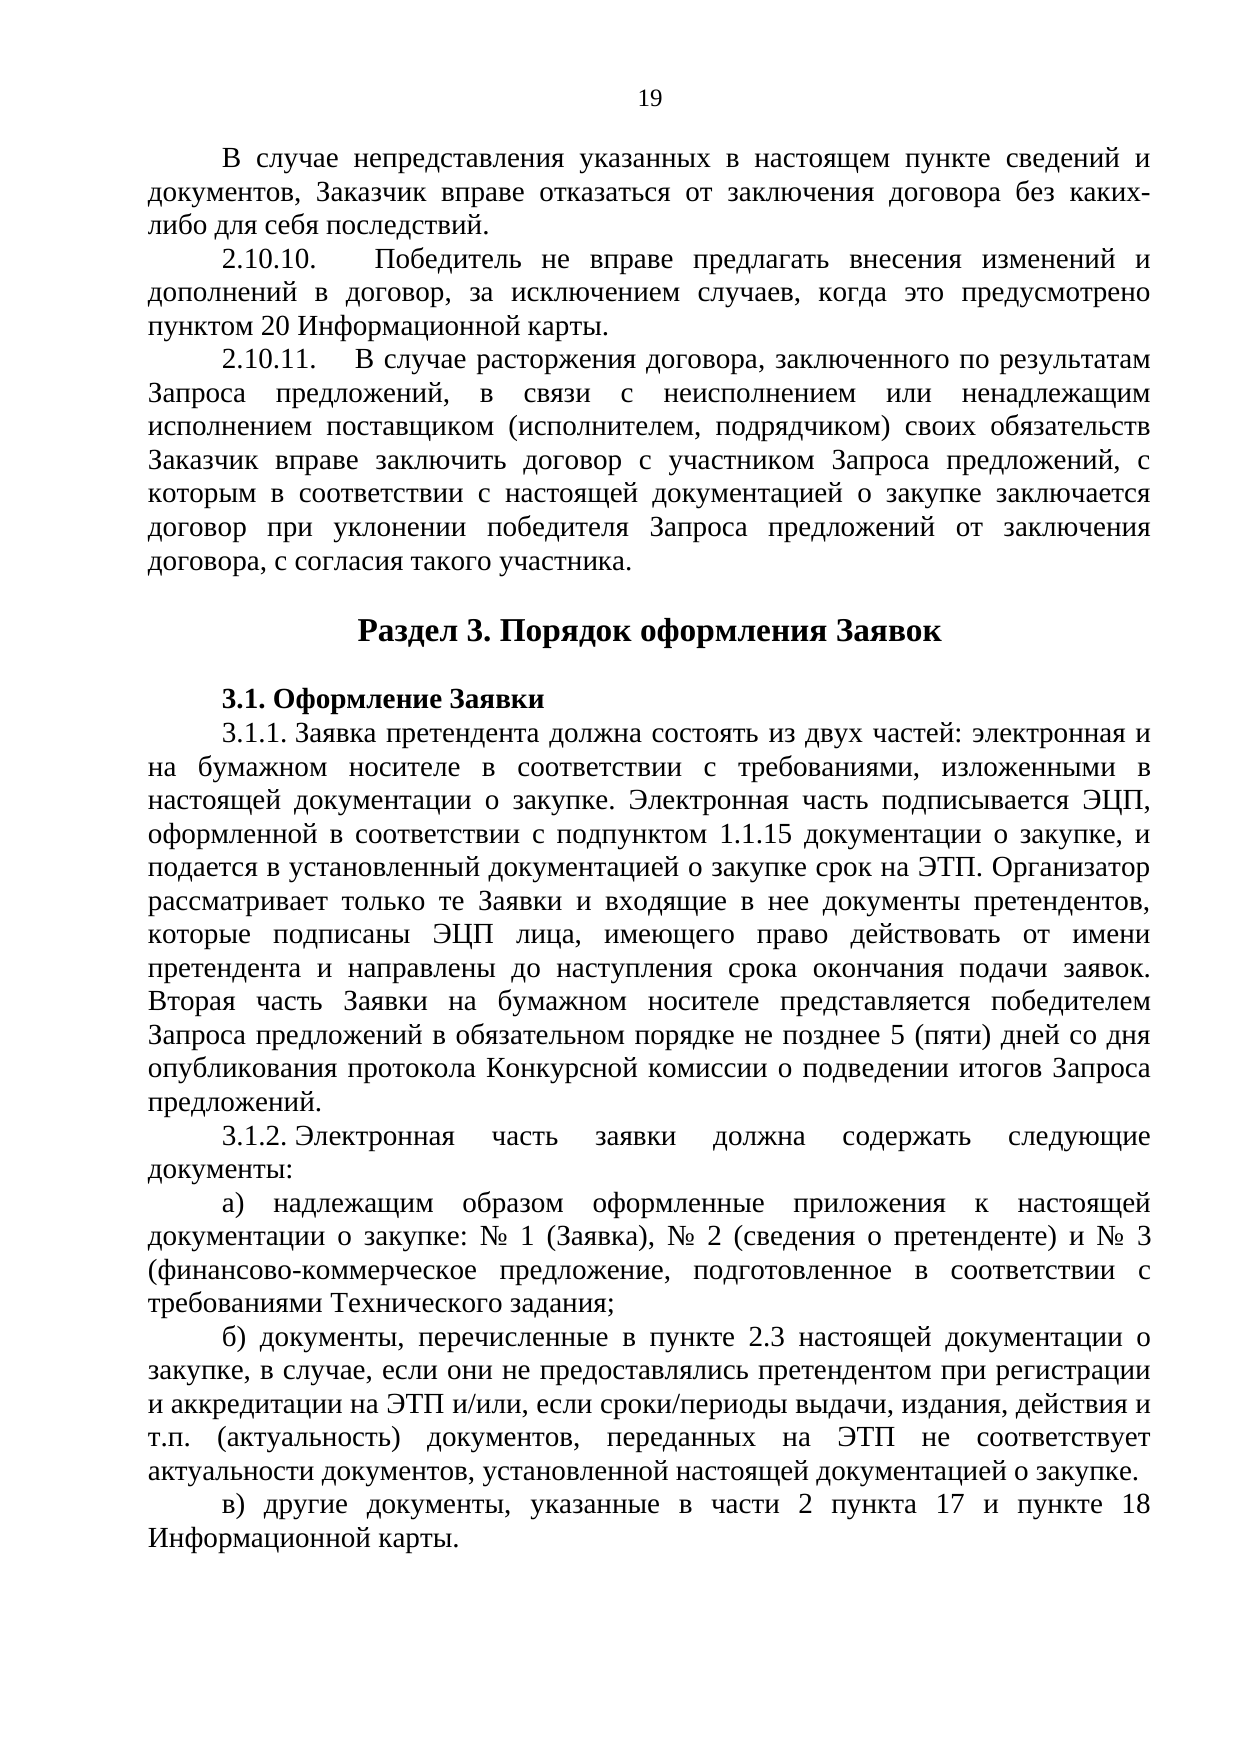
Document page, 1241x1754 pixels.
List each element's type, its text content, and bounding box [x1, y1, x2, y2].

text в) другие документы, указанные в части 2 пункта 17 и пункте 18 Информационной карты. [148, 1487, 1152, 1554]
text б) документы, перечисленные в пункте 2.3 настоящей документации о закупке, в случае, если они не предоставлялись претендентом при регистрации и аккредитации на ЭТП и/или, если сроки/периоды выдачи, издания, действия и т.п. (актуальность) документов, переданных на ЭТП не соответствует актуальности документов, установленной настоящей документацией о закупке. [148, 1319, 1152, 1487]
list В случае расторжения договора, заключенного по результатам Запроса предложений, в связи с неисполнением или ненадлежащим исполнением поставщиком (исполнителем, подрядчиком) своих обязательств Заказчик вправе заключить договор с участником Запроса предложений, с которым в соответствии с настоящей документацией о закупке заключается договор при уклонении победителя Запроса предложений от заключения договора, с согласия такого участника. [148, 341, 1152, 576]
text а) надлежащим образом оформленные приложения к настоящей документации о закупке: № 1 (Заявка), № 2 (сведения о претенденте) и № 3 (финансово-коммерческое предложение, подготовленное в соответствии с требованиями Технического задания; [148, 1185, 1152, 1319]
text В случае непредставления указанных в настоящем пункте сведений и документов, Заказчик вправе отказаться от заключения договора без каких-либо для себя последствий. [148, 140, 1152, 241]
list Заявка претендента должна состоять из двух частей: электронная и на бумажном носителе в соответствии с требованиями, изложенными в настоящей документации о закупке. Электронная часть подписывается ЭЦП, оформленной в соответствии с подпунктом 1.1.15 документации о закупке, и подается в установленный документацией о закупке срок на ЭТП. Организатор рассматривает только те Заявки и входящие в нее документы претендентов, которые подписаны ЭЦП лица, имеющего право действовать от имени претендента и направлены до наступления срока окончания подачи заявок. Вторая часть Заявки на бумажном носителе представляется победителем Запроса предложений в обязательном порядке не позднее 5 (пяти) дней со дня опубликования протокола Конкурсной комиссии о подведении итогов Запроса предложений. [148, 715, 1152, 1118]
text Раздел 3. Порядок оформления Заявок [148, 610, 1152, 648]
list Электронная часть заявки должна содержать следующие документы: [148, 1118, 1152, 1185]
subtitle 3.1. Оформление Заявки [148, 682, 1152, 715]
list Победитель не вправе предлагать внесения изменений и дополнений в договор, за исключением случаев, когда это предусмотрено пунктом 20 Информационной карты. [148, 241, 1152, 341]
